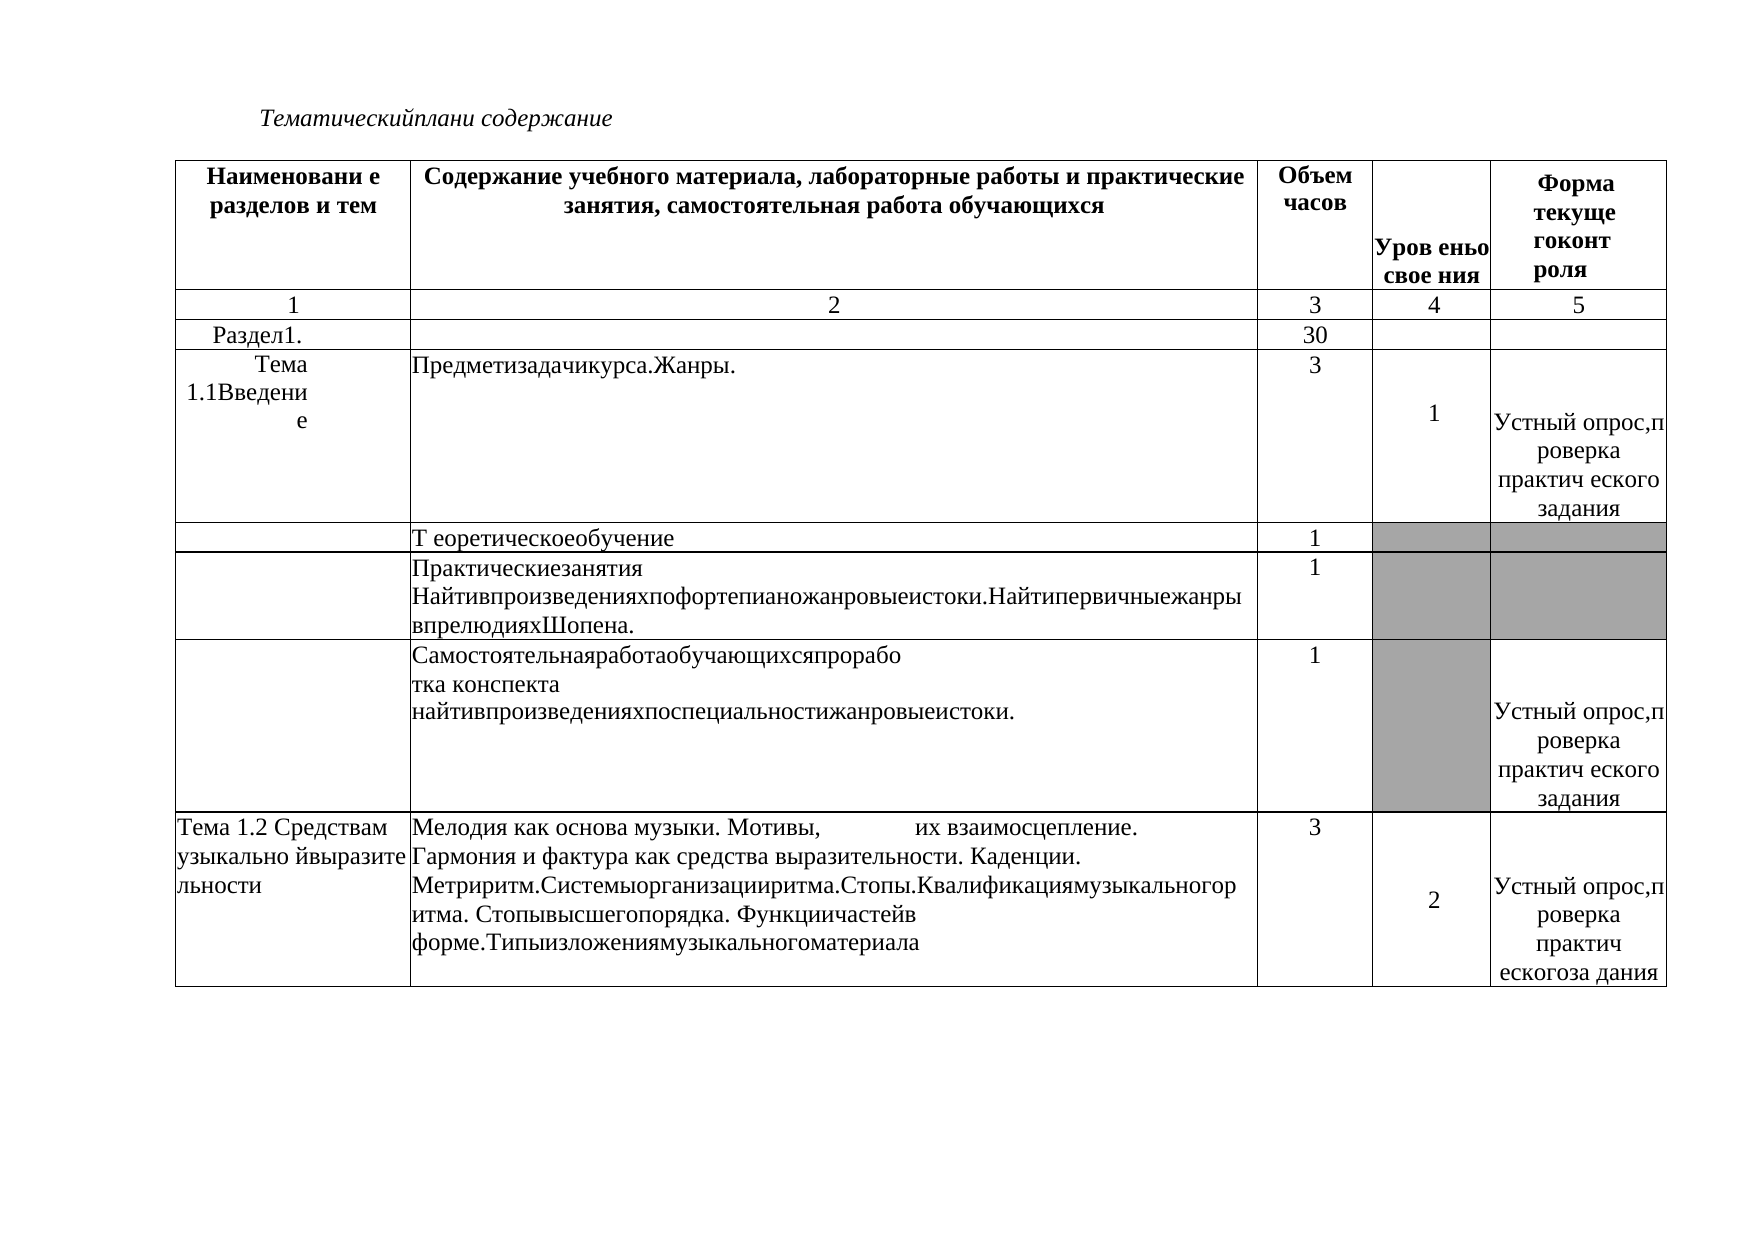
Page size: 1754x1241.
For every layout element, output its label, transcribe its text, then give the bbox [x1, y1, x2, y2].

table_cell [176, 523, 410, 551]
table_cell [1373, 320, 1490, 349]
table_cell Раздел1. [176, 320, 410, 349]
table_cell 1 [176, 290, 410, 319]
table_cell 3 [1258, 350, 1372, 522]
table_cell [176, 553, 410, 639]
table_cell 1 [1258, 640, 1372, 811]
table_cell 1 [1258, 523, 1372, 551]
table_cell 4 [1373, 290, 1490, 319]
table_cell 3 [1258, 813, 1372, 986]
table_cell [1373, 640, 1490, 811]
table_cell Тема 1.1Введени е [176, 350, 410, 522]
table_cell [1491, 523, 1666, 551]
table_cell Устный опрос,п роверка практич еского задания [1491, 350, 1666, 522]
table_cell Устный опрос,п роверка практич еского задания [1491, 640, 1666, 811]
table_cell Предметизадачикурса.Жанры. [411, 350, 1257, 522]
table_cell [411, 320, 1257, 349]
table_header Содержание учебного материала, лабораторные работы и практические занятия, самостоятельная работа обучающихся [411, 161, 1257, 289]
table_cell 30 [1258, 320, 1372, 349]
table_cell Т еоретическоеобучение [411, 523, 1257, 551]
table_cell 3 [1258, 290, 1372, 319]
table_cell Самостоятельнаяработаобучающихсяпрорабо тка конспекта найтивпроизведенияхпоспециальностижанровыеистоки. [411, 640, 1257, 811]
table_header Объем часов [1258, 161, 1372, 289]
table_cell 2 [1373, 813, 1490, 986]
table_cell [1491, 320, 1666, 349]
table_cell Тема 1.2 Средствам узыкально йвыразите льности [176, 813, 410, 986]
table_cell [1373, 553, 1490, 639]
table_cell Практическиезанятия Найтивпроизведенияхпофортепианожанровыеистоки.Найтипервичныежанры впрелюдияхШопена. [411, 553, 1257, 639]
table_cell [1491, 553, 1666, 639]
table_cell 1 [1373, 350, 1490, 522]
table_cell 2 [411, 290, 1257, 319]
table_header Уров еньо свое ния [1373, 161, 1490, 289]
table_cell Устный опрос,п роверка практич ескогоза дания [1491, 813, 1666, 986]
table_cell [176, 640, 410, 811]
table_cell Мелодия как основа музыки. Мотивы, их взаимосцепление. Гармония и фактура как средства выразительности. Каденции. Метриритм.Системыорганизацииритма.Стопы.Квалификациямузыкальногор итма. Стопывысшегопорядка. Функциичастейв форме.Типыизложениямузыкальногоматериала [411, 813, 1257, 986]
table_header Форма текуще гоконт роля [1491, 161, 1666, 289]
text Тематическийплани содержание [259, 103, 1670, 132]
table_cell 1 [1258, 553, 1372, 639]
table_cell 5 [1491, 290, 1666, 319]
table_header Наименовани е разделов и тем [176, 161, 410, 289]
table_cell [1373, 523, 1490, 551]
